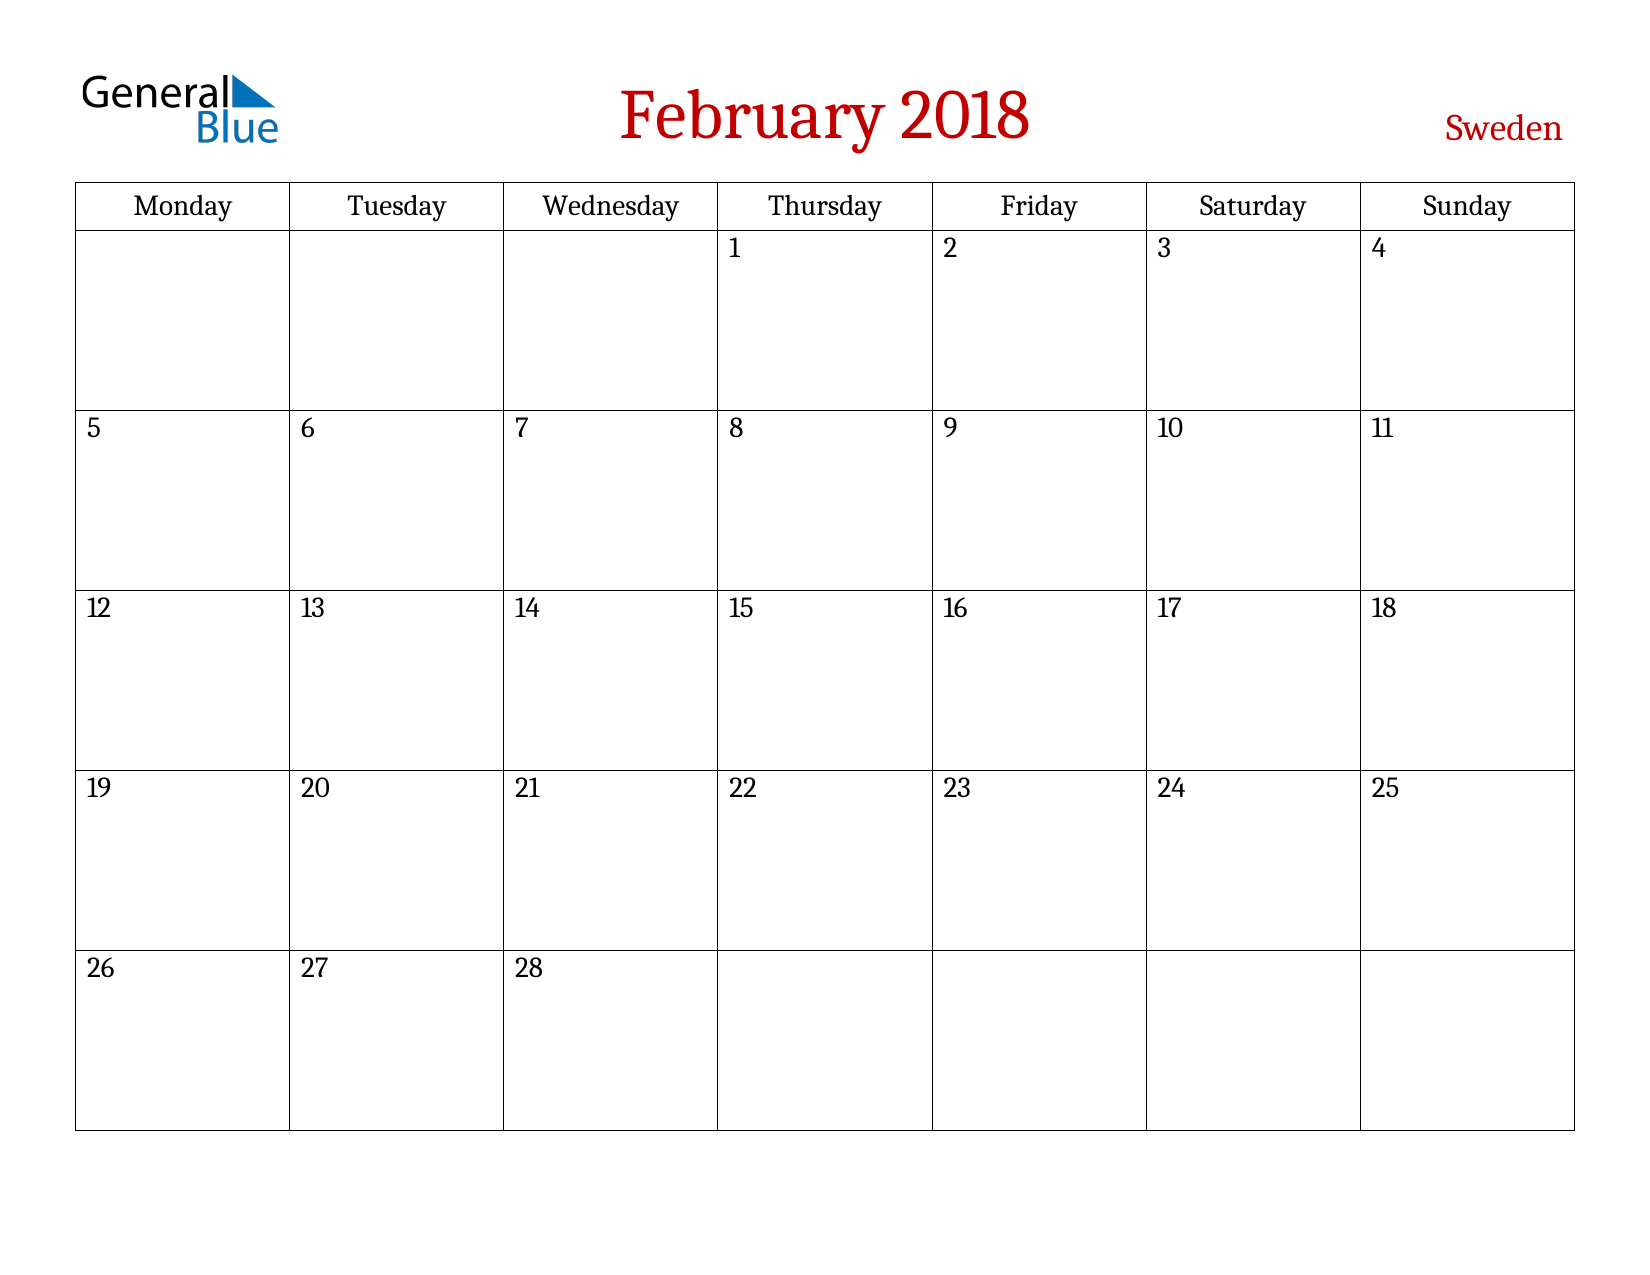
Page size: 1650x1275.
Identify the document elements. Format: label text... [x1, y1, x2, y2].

table_cell Wednesday [504, 183, 717, 230]
table_cell [1147, 805, 1360, 950]
table_cell [504, 231, 717, 264]
table_cell [718, 985, 932, 1130]
table_cell 11 [1361, 411, 1574, 444]
table_cell [1361, 951, 1574, 985]
table_cell 9 [933, 411, 1146, 444]
table_cell [504, 625, 717, 770]
table_cell [718, 265, 932, 410]
table_header [76, 75, 503, 182]
table_cell [1147, 265, 1360, 410]
table_cell [1361, 265, 1574, 410]
table_cell [718, 805, 932, 950]
table_cell 19 [76, 771, 289, 805]
table_cell [76, 805, 289, 950]
table_cell [504, 445, 717, 590]
table_cell [1147, 445, 1360, 590]
table_cell Tuesday [290, 183, 503, 230]
table_cell [1147, 625, 1360, 770]
table_cell 23 [933, 771, 1146, 805]
table_cell [1147, 985, 1360, 1130]
table_cell 24 [1147, 771, 1360, 805]
table_cell [933, 951, 1146, 985]
table_cell 21 [504, 771, 717, 805]
table_cell 14 [504, 591, 717, 625]
table_cell [1147, 951, 1360, 985]
table_cell 22 [718, 771, 932, 805]
table_cell [290, 625, 503, 770]
table_cell [933, 985, 1146, 1130]
table_cell Friday [933, 183, 1146, 230]
table_cell [76, 445, 289, 590]
table_cell [290, 445, 503, 590]
table_cell 12 [76, 591, 289, 625]
table_cell [504, 985, 717, 1130]
table_cell [933, 265, 1146, 410]
table_cell 10 [1147, 411, 1360, 444]
table_cell [76, 985, 289, 1130]
table_cell [76, 231, 289, 264]
table_cell [76, 625, 289, 770]
table_cell Thursday [718, 183, 932, 230]
table_cell 27 [290, 951, 503, 985]
table_cell 2 [933, 231, 1146, 264]
table_cell [504, 805, 717, 950]
table_cell 4 [1361, 231, 1574, 264]
table_header Sweden [1146, 75, 1574, 182]
table_cell 5 [76, 411, 289, 444]
table_cell 26 [76, 951, 289, 985]
table_cell 6 [290, 411, 503, 444]
table_cell 25 [1361, 771, 1574, 805]
table_cell [504, 265, 717, 410]
table_cell [290, 231, 503, 264]
table_cell [290, 805, 503, 950]
table_cell Sunday [1361, 183, 1574, 230]
table_cell 16 [933, 591, 1146, 625]
table_cell [290, 265, 503, 410]
table_cell 15 [718, 591, 932, 625]
table_header February 2018 [504, 75, 1146, 182]
table_cell [718, 951, 932, 985]
table_cell 20 [290, 771, 503, 805]
table_cell Monday [76, 183, 289, 230]
table_cell [1361, 985, 1574, 1130]
table_cell [933, 625, 1146, 770]
table_cell 13 [290, 591, 503, 625]
table_cell 17 [1147, 591, 1360, 625]
picture [82, 75, 278, 143]
table_cell 1 [718, 231, 932, 264]
table_cell [933, 445, 1146, 590]
table_cell [76, 265, 289, 410]
table_cell 28 [504, 951, 717, 985]
table_cell 18 [1361, 591, 1574, 625]
table_cell Saturday [1147, 183, 1360, 230]
table_cell [933, 805, 1146, 950]
table_cell [1361, 805, 1574, 950]
table_cell 7 [504, 411, 717, 444]
table_cell [290, 985, 503, 1130]
table_cell 3 [1147, 231, 1360, 264]
table_cell 8 [718, 411, 932, 444]
table_cell [718, 625, 932, 770]
table_cell [1361, 625, 1574, 770]
table_cell [718, 445, 932, 590]
table_cell [1361, 445, 1574, 590]
